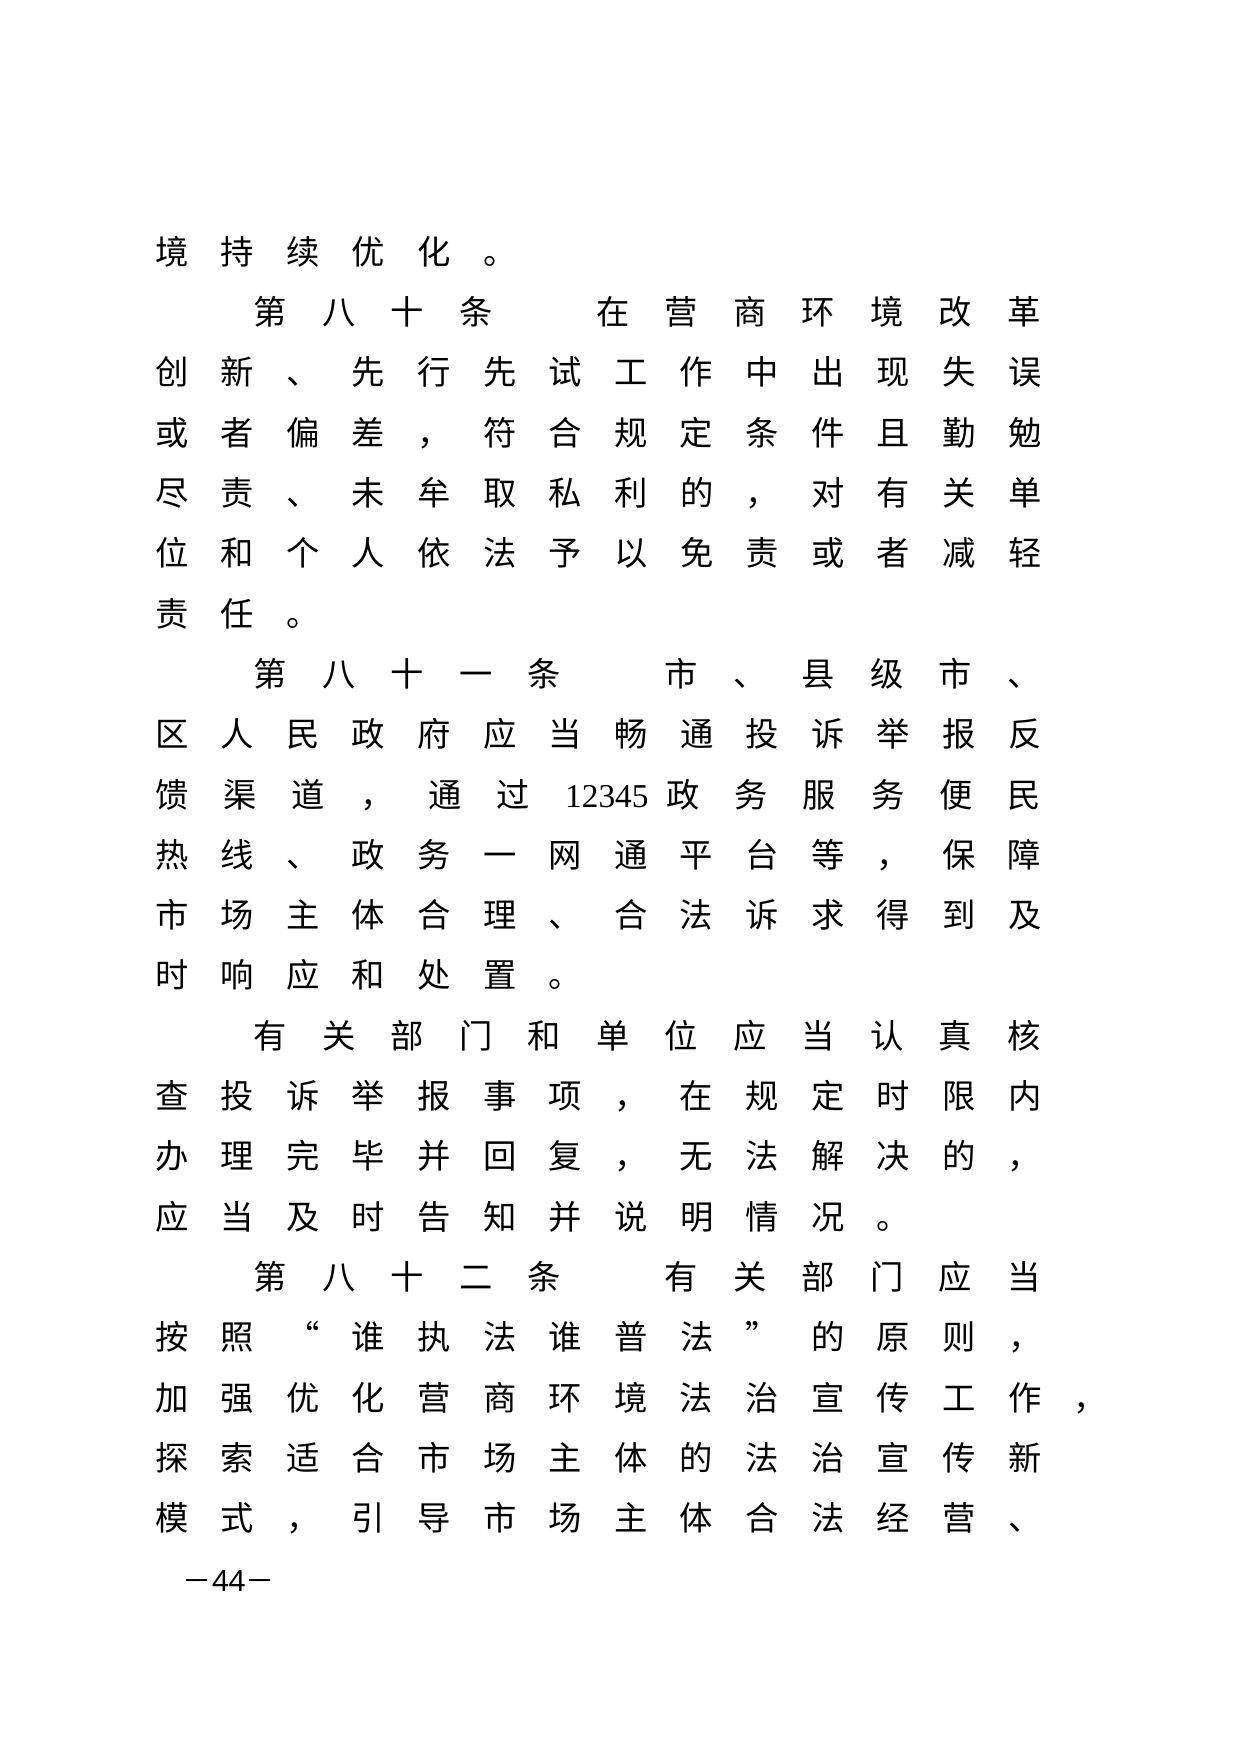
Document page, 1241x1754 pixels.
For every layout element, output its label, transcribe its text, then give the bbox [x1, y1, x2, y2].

text 第七十九条 人民检察院应当依法履行刑事检察、民事检察、行政检察、公益诉讼检察等职能，综合运用提起公诉、不起诉、抗诉、检察建议、提起公益诉讼等方式，促进本行政区域内营商环境持续优化。 [155, 219, 1073, 280]
text 第八十二条 有关部门应当按照“谁执法谁普法”的原则，加强优化营商环境法治宣传工作，探索适合市场主体的法治宣传新模式，引导市场主体合法经营、依法维护自身合法权益。 [155, 1245, 1073, 1546]
text 有关部门和单位应当认真核查投诉举报事项，在规定时限内办理完毕并回复，无法解决的，应当及时告知并说明情况。 [155, 1003, 1073, 1245]
text 第八十条 在营商环境改革创新、先行先试工作中出现失误或者偏差，符合规定条件且勤勉尽责、未牟取私利的，对有关单位和个人依法予以免责或者减轻责任。 [155, 280, 1073, 642]
text 第八十一条 市、县级市、区人民政府应当畅通投诉举报反馈渠道，通过12345政务服务便民热线、政务一网通平台等，保障市场主体合理、合法诉求得到及时响应和处置。 [155, 642, 1073, 1003]
